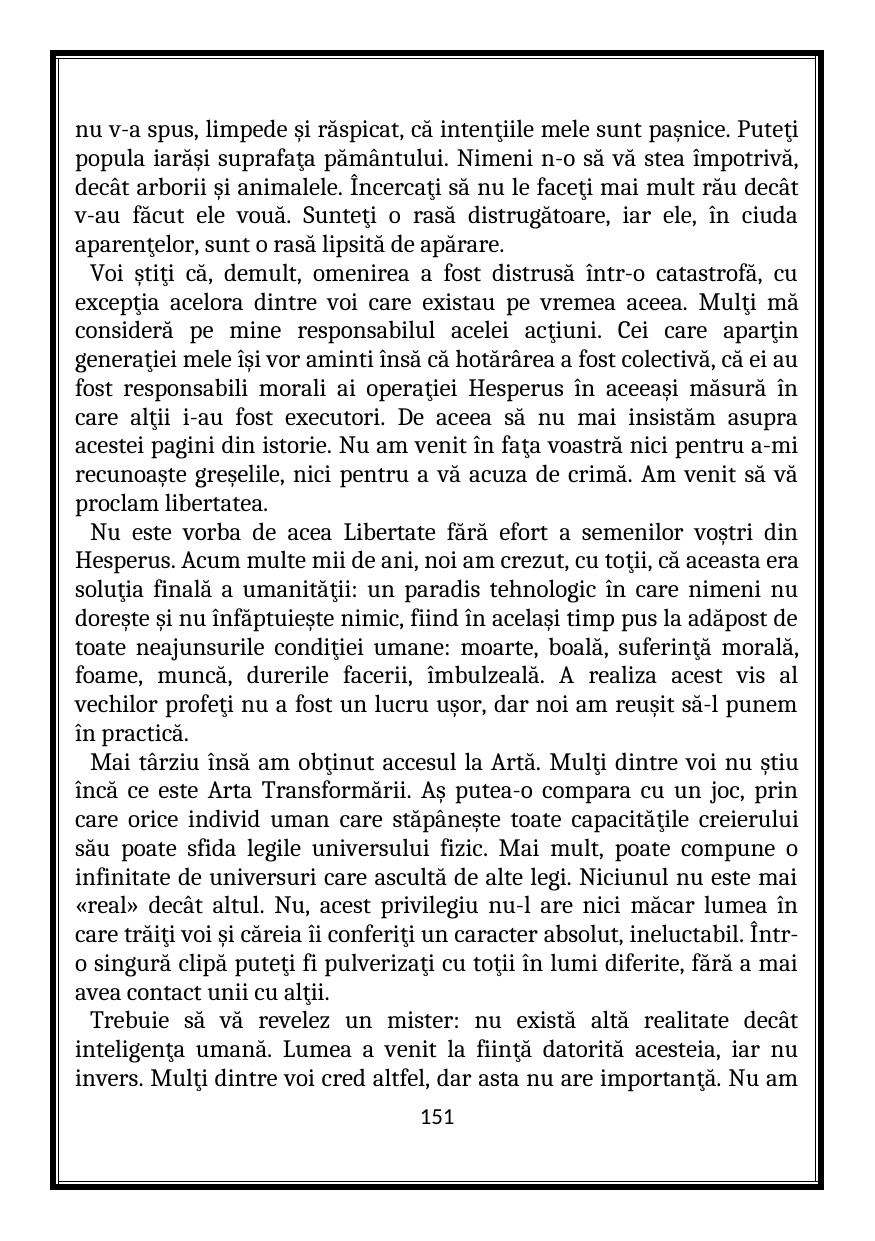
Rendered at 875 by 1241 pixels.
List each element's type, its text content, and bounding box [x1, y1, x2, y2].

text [75, 1006, 799, 1092]
text Voi ştiţi că, demult, omenirea a fost distrusă într-o catastrofă, cu excepţia acelora dintre voi care existau pe vremea aceea. Mulţi mă consideră pe mine responsabilul acelei acţiuni. Cei care aparţin generaţiei mele îşi vor aminti însă că hotărârea a fost colectivă, că ei au fost responsabili morali ai operaţiei Hesperus în aceeaşi măsură în care alţii i-au fost executori. De aceea să nu mai insistăm asupra acestei pagini din istorie. Nu am venit în faţa voastră nici pentru a-mi recunoaşte greşelile, nici pentru a vă acuza de crimă. Am venit să vă proclam libertatea. [75, 259, 799, 517]
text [75, 115, 799, 259]
text Nu este vorba de acea Libertate fără efort a semenilor voştri din Hesperus. Acum multe mii de ani, noi am crezut, cu toţii, că aceasta era soluţia finală a umanităţii: un paradis tehnologic în care nimeni nu doreşte şi nu înfăptuieşte nimic, fiind în acelaşi timp pus la adăpost de toate neajunsurile condiţiei umane: moarte, boală, suferinţă morală, foame, muncă, durerile facerii, îmbulzeală. A realiza acest vis al vechilor profeţi nu a fost un lucru uşor, dar noi am reuşit să-l punem în practică. [75, 517, 799, 747]
text Mai târziu însă am obţinut accesul la Artă. Mulţi dintre voi nu ştiu încă ce este Arta Transformării. Aş putea-o compara cu un joc, prin care orice individ uman care stăpâneşte toate capacităţile creierului său poate sfida legile universului fizic. Mai mult, poate compune o infinitate de universuri care ascultă de alte legi. Niciunul nu este mai «real» decât altul. Nu, acest privilegiu nu-l are nici măcar lumea în care trăiţi voi şi căreia îi conferiţi un caracter absolut, ineluctabil. Într-o singură clipă puteţi fi pulverizaţi cu toţii în lumi diferite, fără a mai avea contact unii cu alţii. [75, 747, 799, 1006]
